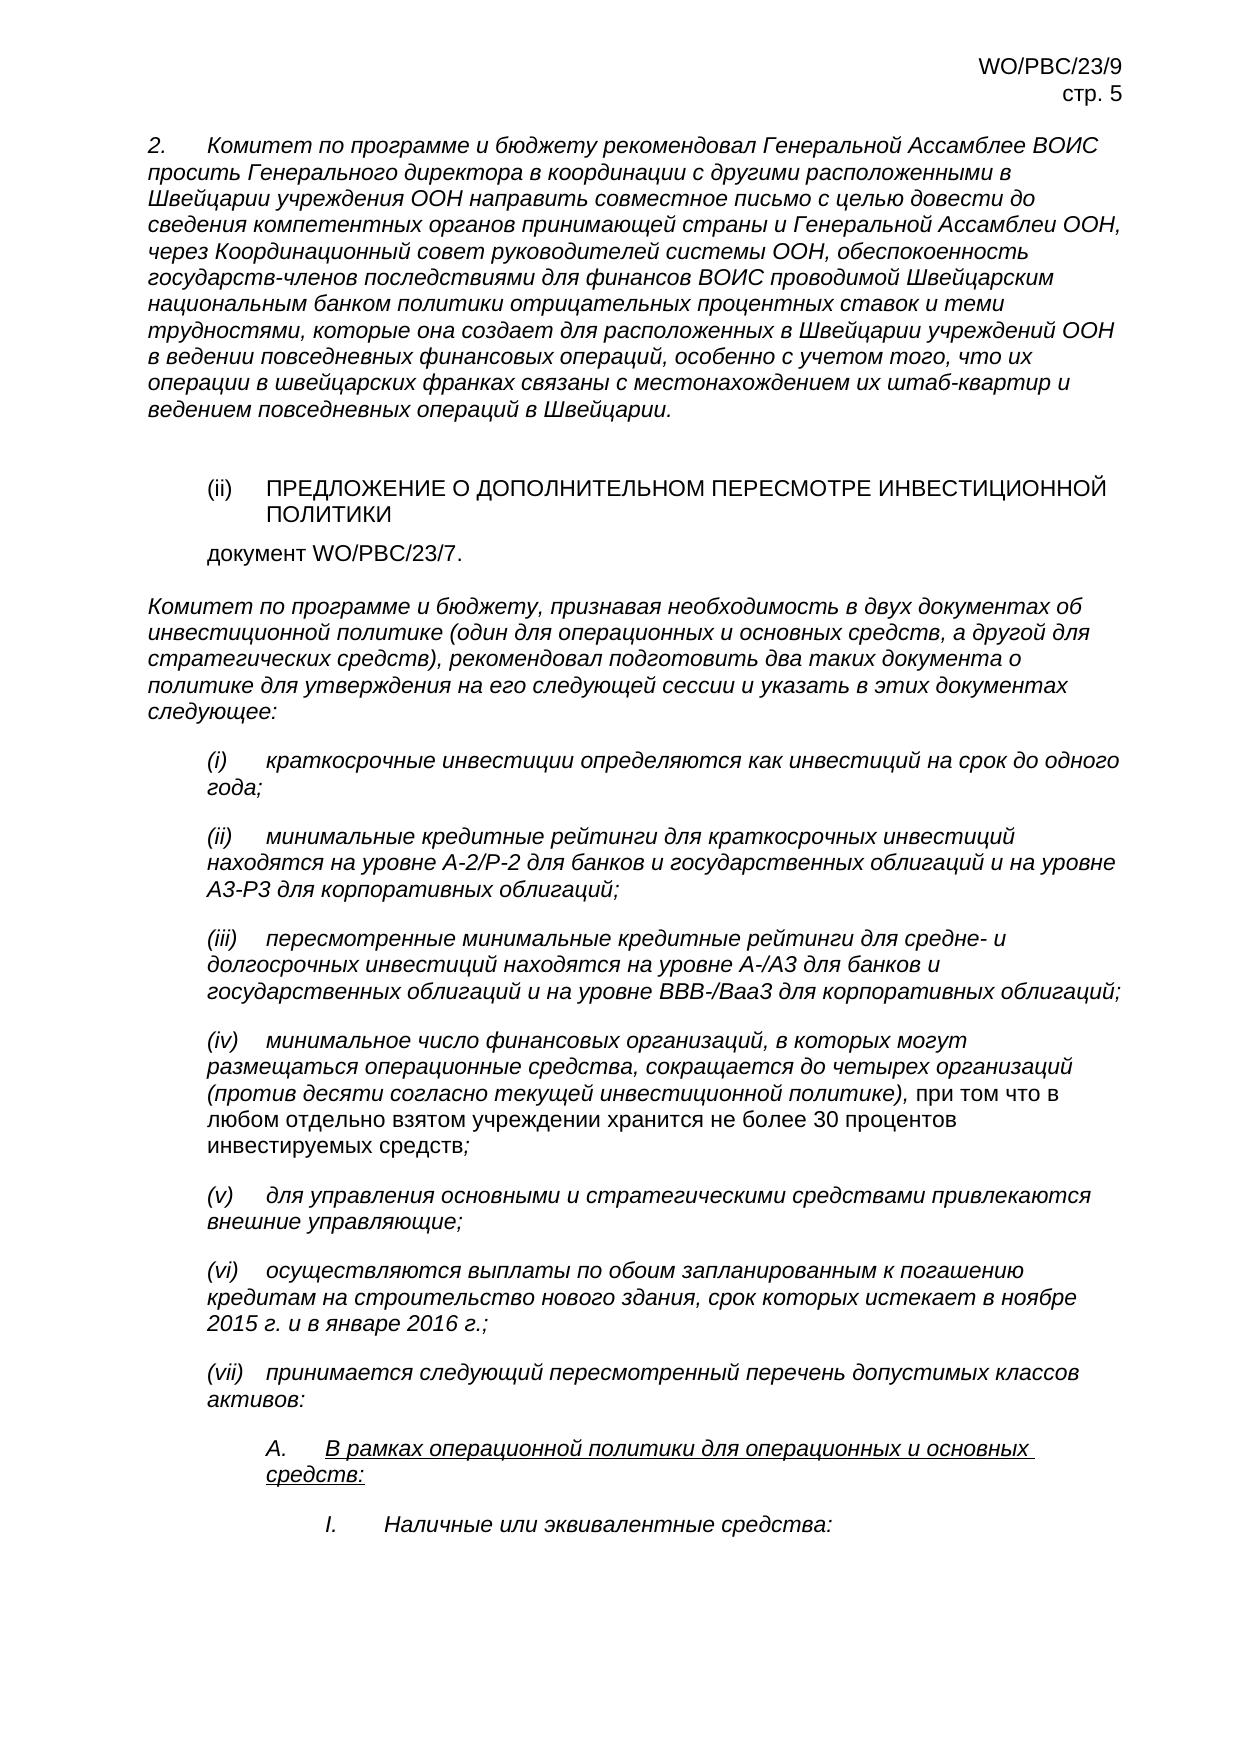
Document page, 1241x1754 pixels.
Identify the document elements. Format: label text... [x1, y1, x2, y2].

list осуществляются выплаты по обоим запланированным к погашению кредитам на строительство нового здания, срок которых истекает в ноябре 2015 г. и в январе 2016 г.; [207, 1257, 1122, 1336]
list краткосрочные инвестиции определяются как инвестиций на срок до одного года; [207, 747, 1122, 800]
text 2. Комитет по программе и бюджету рекомендовал Генеральной Ассамблее ВОИС просить Генерального директора в координации с другими расположенными в Швейцарии учреждения ООН направить совместное письмо с целью довести до сведения компетентных органов принимающей страны и Генеральной Ассамблеи ООН, через Координационный совет руководителей системы ООН, обеспокоенность государств-членов последствиями для финансов ВОИС проводимой Швейцарским национальным банком политики отрицательных процентных ставок и теми трудностями, которые она создает для расположенных в Швейцарии учреждений ООН в ведении повседневных финансовых операций, особенно с учетом того, что их операции в швейцарских франках связаны с местонахождением их штаб-квартир и ведением повседневных операций в Швейцарии. [148, 132, 1122, 422]
text документ WO/PBC/23/7. [207, 540, 1122, 566]
list минимальные кредитные рейтинги для краткосрочных инвестиций находятся на уровне A-2/P-2 для банков и государственных облигаций и на уровне A3-P3 для корпоративных облигаций; [207, 823, 1122, 902]
text Комитет по программе и бюджету, признавая необходимость в двух документах об инвестиционной политике (один для операционных и основных средств, а другой для стратегических средств), рекомендовал подготовить два таких документа о политике для утверждения на его следующей сессии и указать в этих документах следующее: [148, 593, 1122, 724]
list пересмотренные минимальные кредитные рейтинги для средне- и долгосрочных инвестиций находятся на уровне A-/A3 для банков и государственных облигаций и на уровне BBB-/Baa3 для корпоративных облигаций; [207, 925, 1122, 1004]
list для управления основными и стратегическими средствами привлекаются внешние управляющие; [207, 1182, 1122, 1234]
list В рамках операционной политики для операционных и основных средств: [266, 1435, 1122, 1488]
text I. Наличные или эквивалентные средства: [325, 1511, 1122, 1537]
text (ii) ПРЕДЛОЖЕНИЕ О ДОПОЛНИТЕЛЬНОМ ПЕРЕСМОТРЕ ИНВЕСТИЦИОННОЙ ПОЛИТИКИ [207, 475, 1122, 527]
list минимальное число финансовых организаций, в которых могут размещаться операционные средства, сокращается до четырех организаций (против десяти согласно текущей инвестиционной политике), при том что в любом отдельно взятом учреждении хранится не более 30 процентов инвестируемых средств; [207, 1027, 1122, 1159]
list принимается следующий пересмотренный перечень допустимых классов активов: [207, 1359, 1122, 1412]
